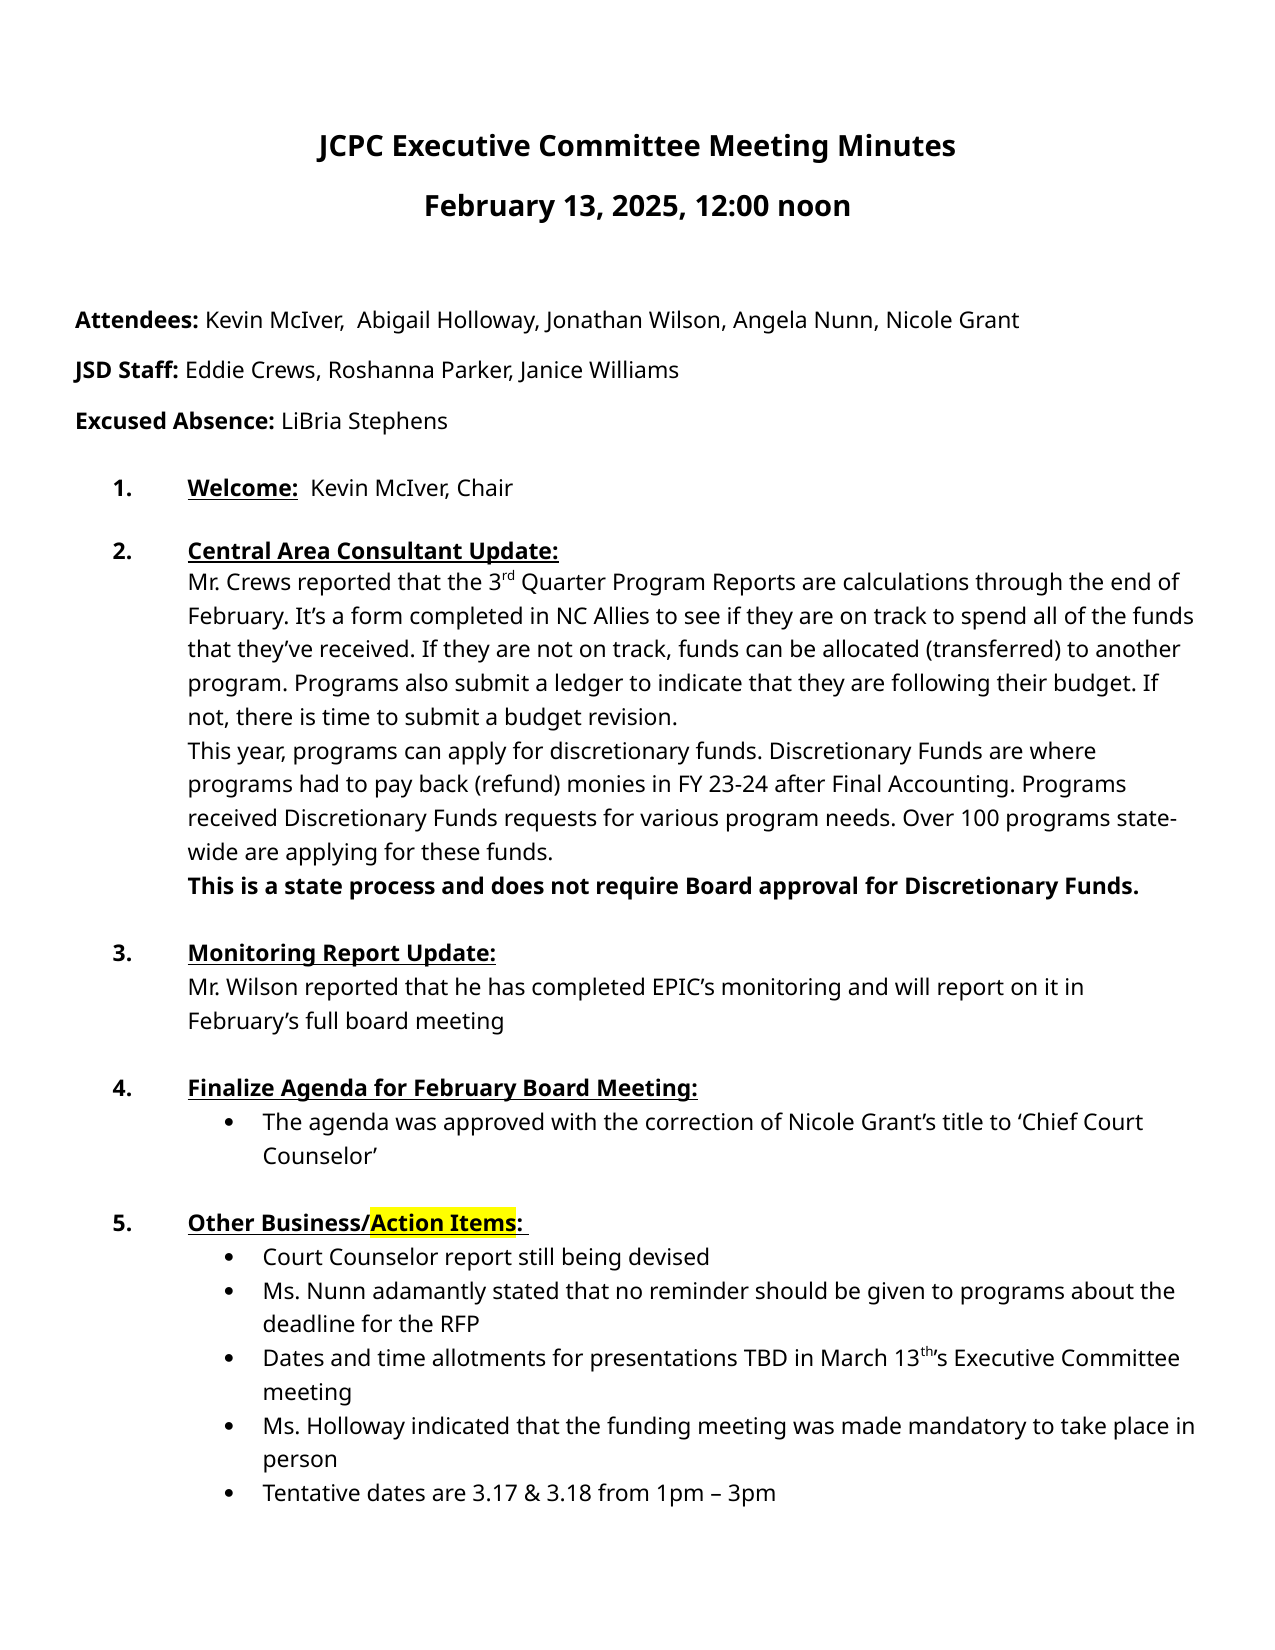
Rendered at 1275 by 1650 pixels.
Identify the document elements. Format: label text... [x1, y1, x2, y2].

list Tentative dates are 3.17 & 3.18 from 1pm – 3pm [225, 1477, 1200, 1508]
text Mr. Wilson reported that he has completed EPIC’s monitoring and will report on it in February’s full board meeting [187, 971, 1200, 1036]
list Other Business/Action Items: [516, 1207, 1200, 1238]
text JCPC Executive Committee Meeting Minutes [75, 125, 1200, 165]
list Dates and time allotments for presentations TBD in March 13th’s Executive Committee meeting [225, 1342, 1200, 1407]
text Excused Absence: LiBria Stephens [75, 405, 1200, 436]
list This is a state process and does not require Board approval for Discretionary Funds. [187, 870, 1200, 901]
list Other Business/Action Items: [112, 1207, 370, 1238]
list The agenda was approved with the correction of Nicole Grant’s title to ‘Chief Court Counselor’ [225, 1106, 1200, 1171]
list Finalize Agenda for February Board Meeting: [112, 1072, 1200, 1103]
list Ms. Holloway indicated that the funding meeting was made mandatory to take place in person [225, 1410, 1200, 1475]
list Ms. Nunn adamantly stated that no reminder should be given to programs about the deadline for the RFP [225, 1275, 1200, 1340]
list Mr. Crews reported that the 3rd Quarter Program Reports are calculations through the end of February. It’s a form completed in NC Allies to see if they are on track to spend all of the funds that they’ve received. If they are not on track, funds can be allocated (transferred) to another program. Programs also submit a ledger to indicate that they are following their budget. If not, there is time to submit a budget revision. [187, 566, 1200, 732]
list This year, programs can apply for discretionary funds. Discretionary Funds are where programs had to pay back (refund) monies in FY 23-24 after Final Accounting. Programs received Discretionary Funds requests for various program needs. Over 100 programs state-wide are applying for these funds. [187, 735, 1200, 867]
list Welcome: Kevin McIver, Chair [112, 472, 1200, 503]
text Attendees: Kevin McIver, Abigail Holloway, Jonathan Wilson, Angela Nunn, Nicole Grant [75, 304, 1200, 335]
list Court Counselor report still being devised [225, 1241, 1200, 1272]
text JSD Staff: Eddie Crews, Roshanna Parker, Janice Williams [75, 354, 1200, 386]
list Monitoring Report Update: [112, 937, 1200, 968]
text February 13, 2025, 12:00 noon [75, 185, 1200, 224]
list Central Area Consultant Update: [112, 535, 1200, 566]
